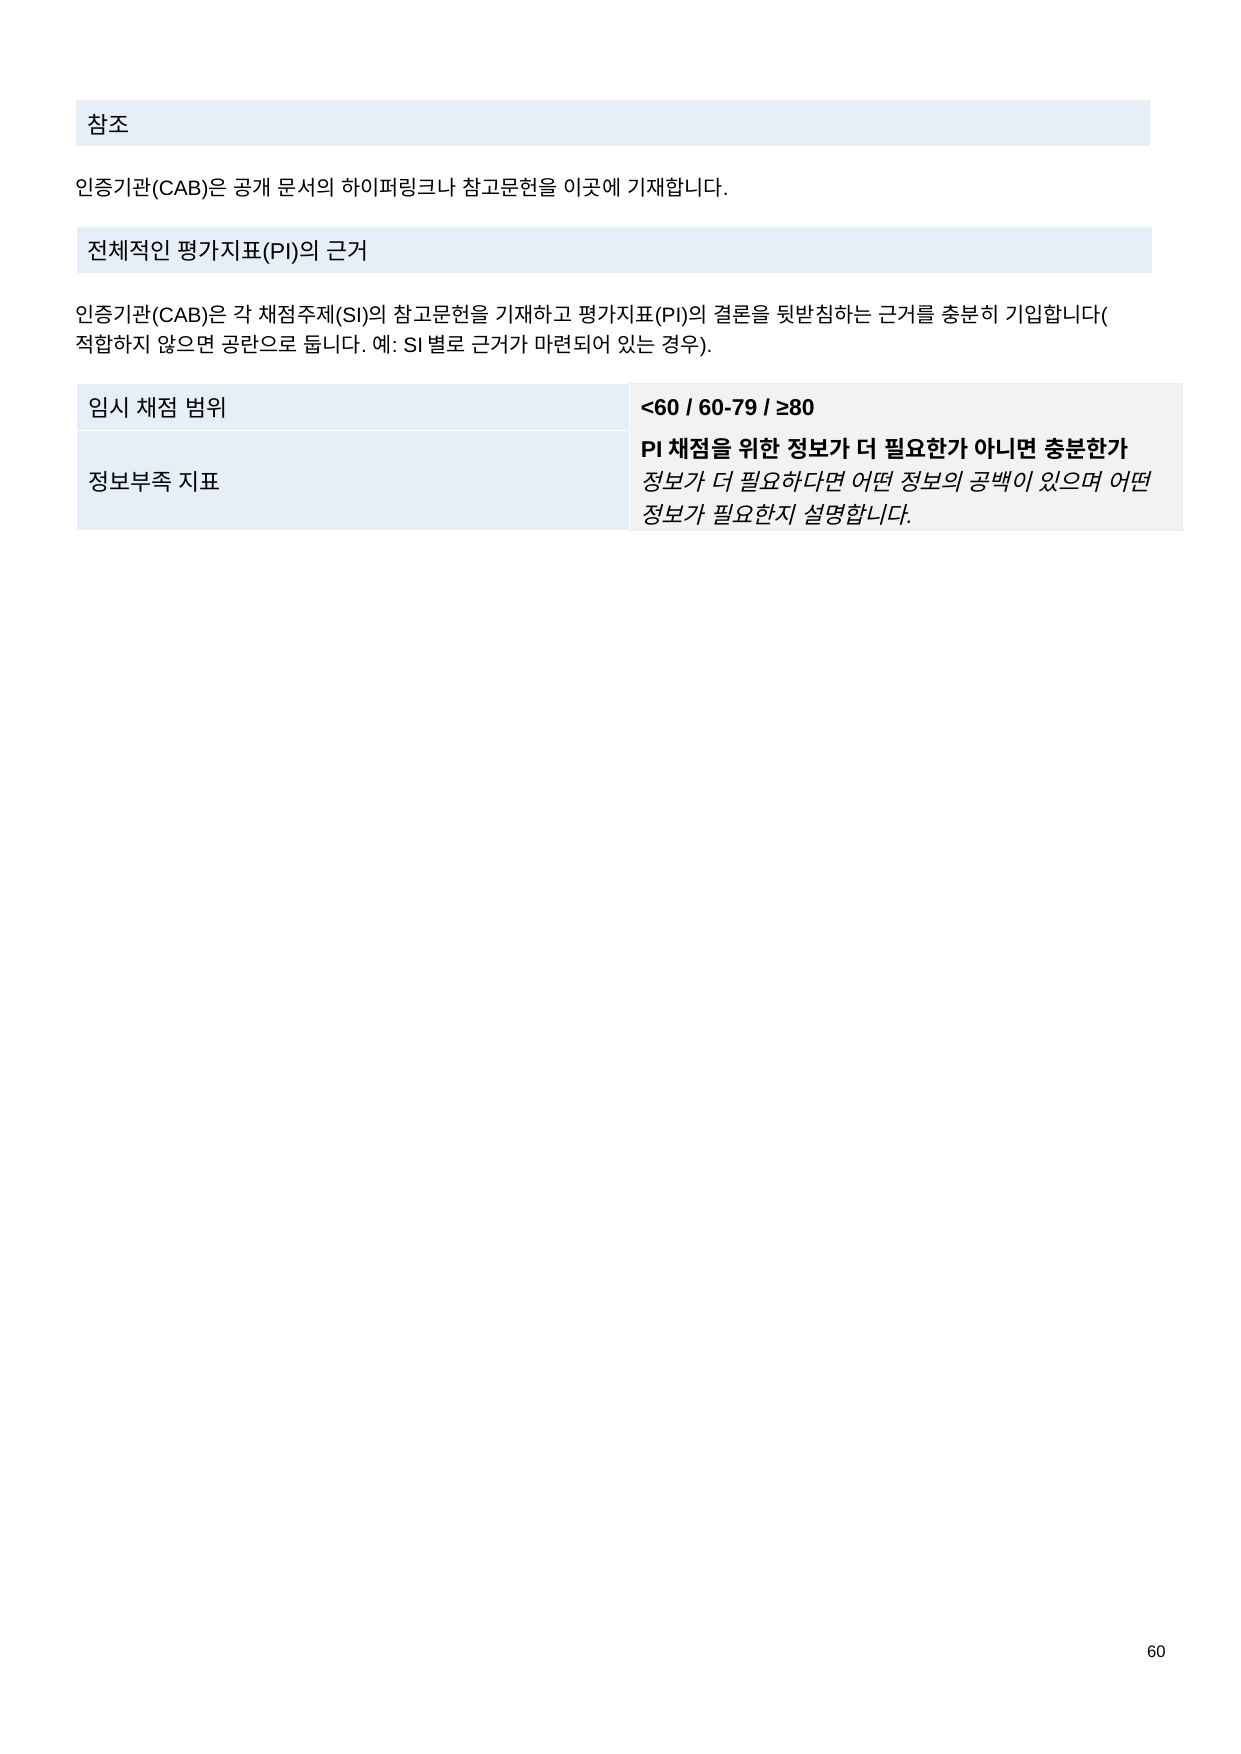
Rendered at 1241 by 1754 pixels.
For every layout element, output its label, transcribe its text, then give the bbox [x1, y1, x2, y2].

table_header <60 / 60-79 / ≥80 [630, 384, 1182, 430]
table_header 임시 채점 범위 [77, 384, 629, 430]
table_header 참조 [77, 100, 1149, 146]
table_header 전체적인 평가지표(PI)의 근거 [77, 227, 1152, 273]
table_cell PI 채점을 위한 정보가 더 필요한가 아니면 충분한가 정보가 더 필요하다면 어떤 정보의 공백이 있으며 어떤 정보가 필요한지 설명합니다. [630, 431, 1182, 530]
table_cell 정보부족 지표 [77, 431, 629, 530]
text 인증기관(CAB)은 각 채점주제(SI)의 참고문헌을 기재하고 평가지표(PI)의 결론을 뒷받침하는 근거를 충분히 기입합니다(적합하지 않으면 공란으로 둡니다. 예: SI별로 근거가 마련되어 있는 경우). [75, 298, 1165, 359]
text 인증기관(CAB)은 공개 문서의 하이퍼링크나 참고문헌을 이곳에 기재합니다. [75, 171, 1165, 201]
